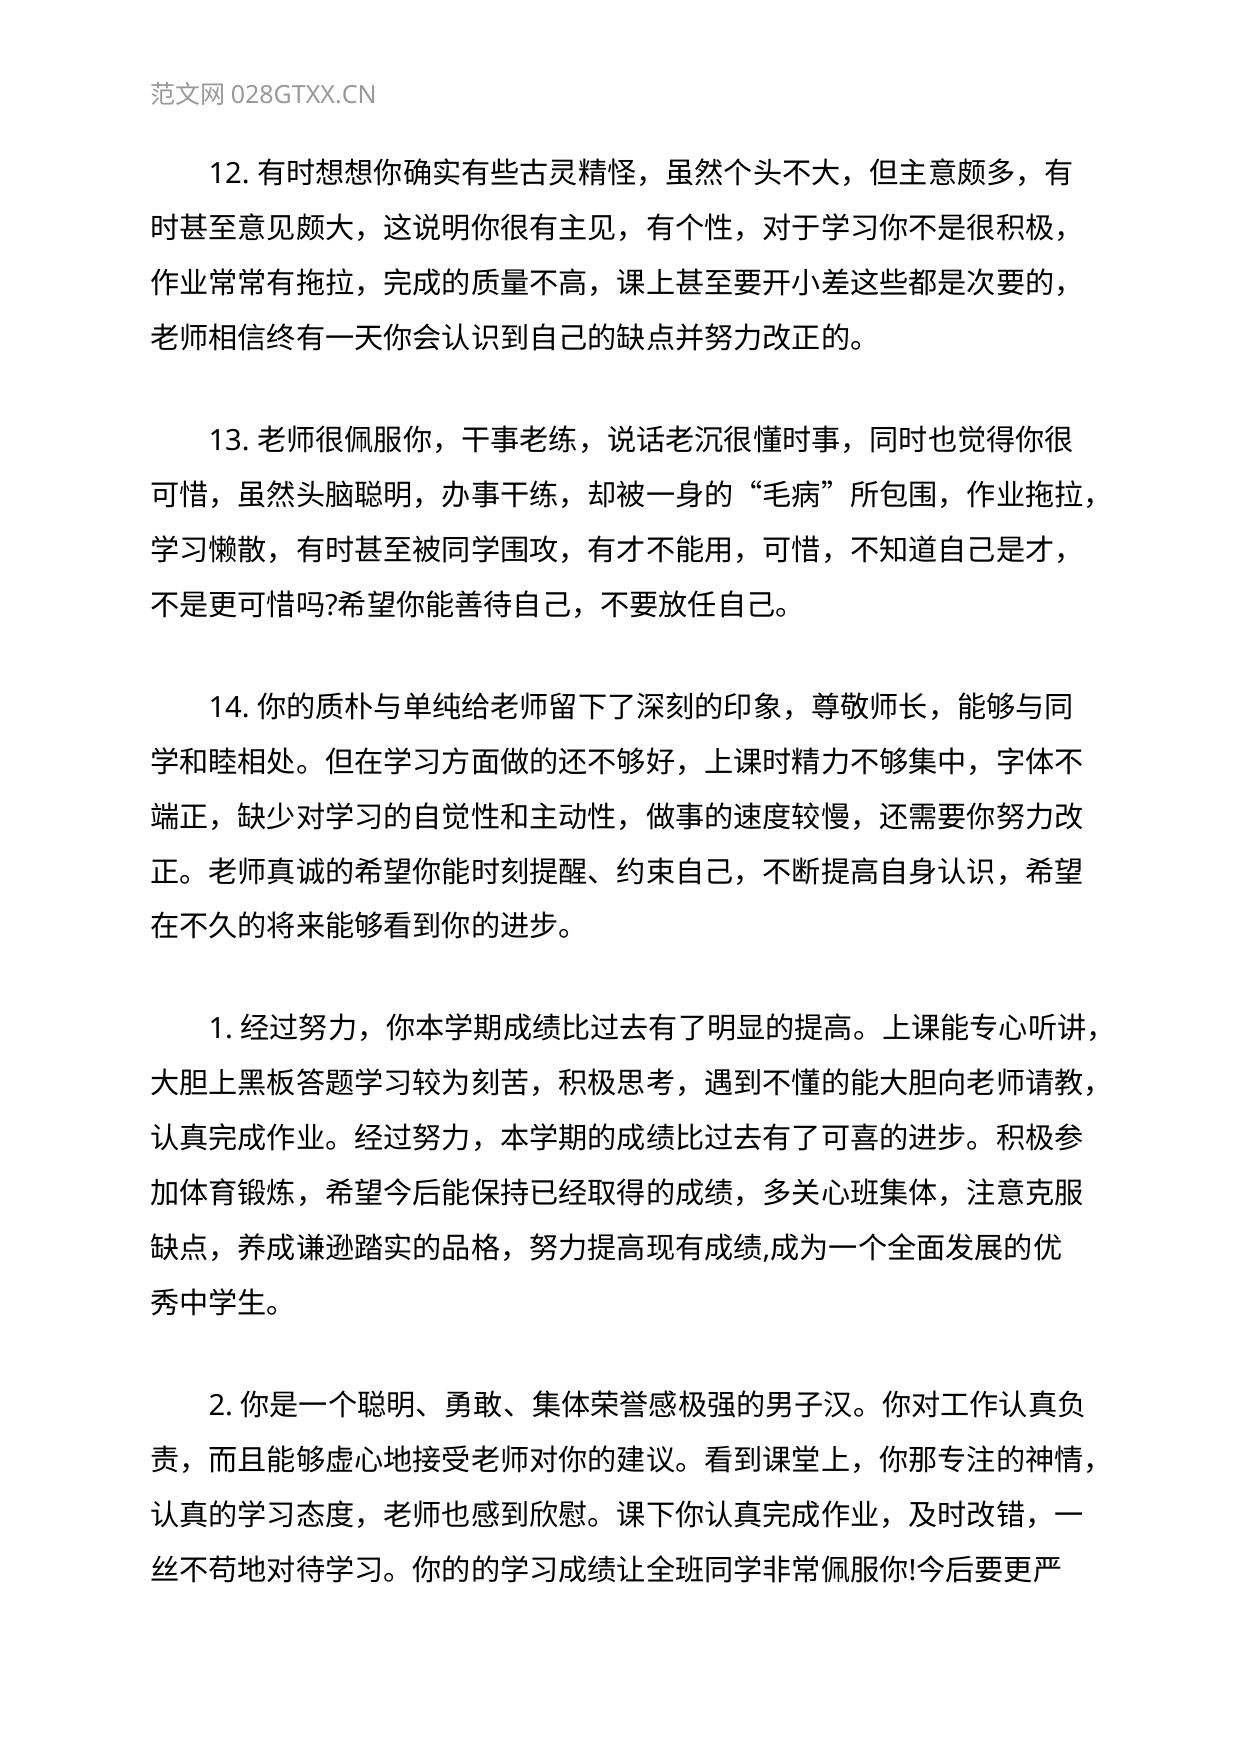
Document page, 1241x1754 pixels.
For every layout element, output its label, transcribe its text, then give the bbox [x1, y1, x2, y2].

text 12. 有时想想你确实有些古灵精怪，虽然个头不大，但主意颇多，有时甚至意见颇大，这说明你很有主见，有个性，对于学习你不是很积极，作业常常有拖拉，完成的质量不高，课上甚至要开小差这些都是次要的，老师相信终有一天你会认识到自己的缺点并努力改正的。 [150, 150, 1090, 357]
text 14. 你的质朴与单纯给老师留下了深刻的印象，尊敬师长，能够与同学和睦相处。但在学习方面做的还不够好，上课时精力不够集中，字体不端正，缺少对学习的自觉性和主动性，做事的速度较慢，还需要你努力改正。老师真诚的希望你能时刻提醒、约束自己，不断提高自身认识，希望在不久的将来能够看到你的进步。 [150, 683, 1090, 945]
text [150, 1381, 1090, 1588]
text 1. 经过努力，你本学期成绩比过去有了明显的提高。上课能专心听讲，大胆上黑板答题学习较为刻苦，积极思考，遇到不懂的能大胆向老师请教，认真完成作业。经过努力，本学期的成绩比过去有了可喜的进步。积极参加体育锻炼，希望今后能保持已经取得的成绩，多关心班集体，注意克服缺点，养成谦逊踏实的品格，努力提高现有成绩,成为一个全面发展的优秀中学生。 [150, 1005, 1090, 1322]
text 13. 老师很佩服你，干事老练，说话老沉很懂时事，同时也觉得你很可惜，虽然头脑聪明，办事干练，却被一身的“毛病”所包围，作业拖拉，学习懒散，有时甚至被同学围攻，有才不能用，可惜，不知道自己是才，不是更可惜吗?希望你能善待自己，不要放任自己。 [150, 417, 1090, 624]
